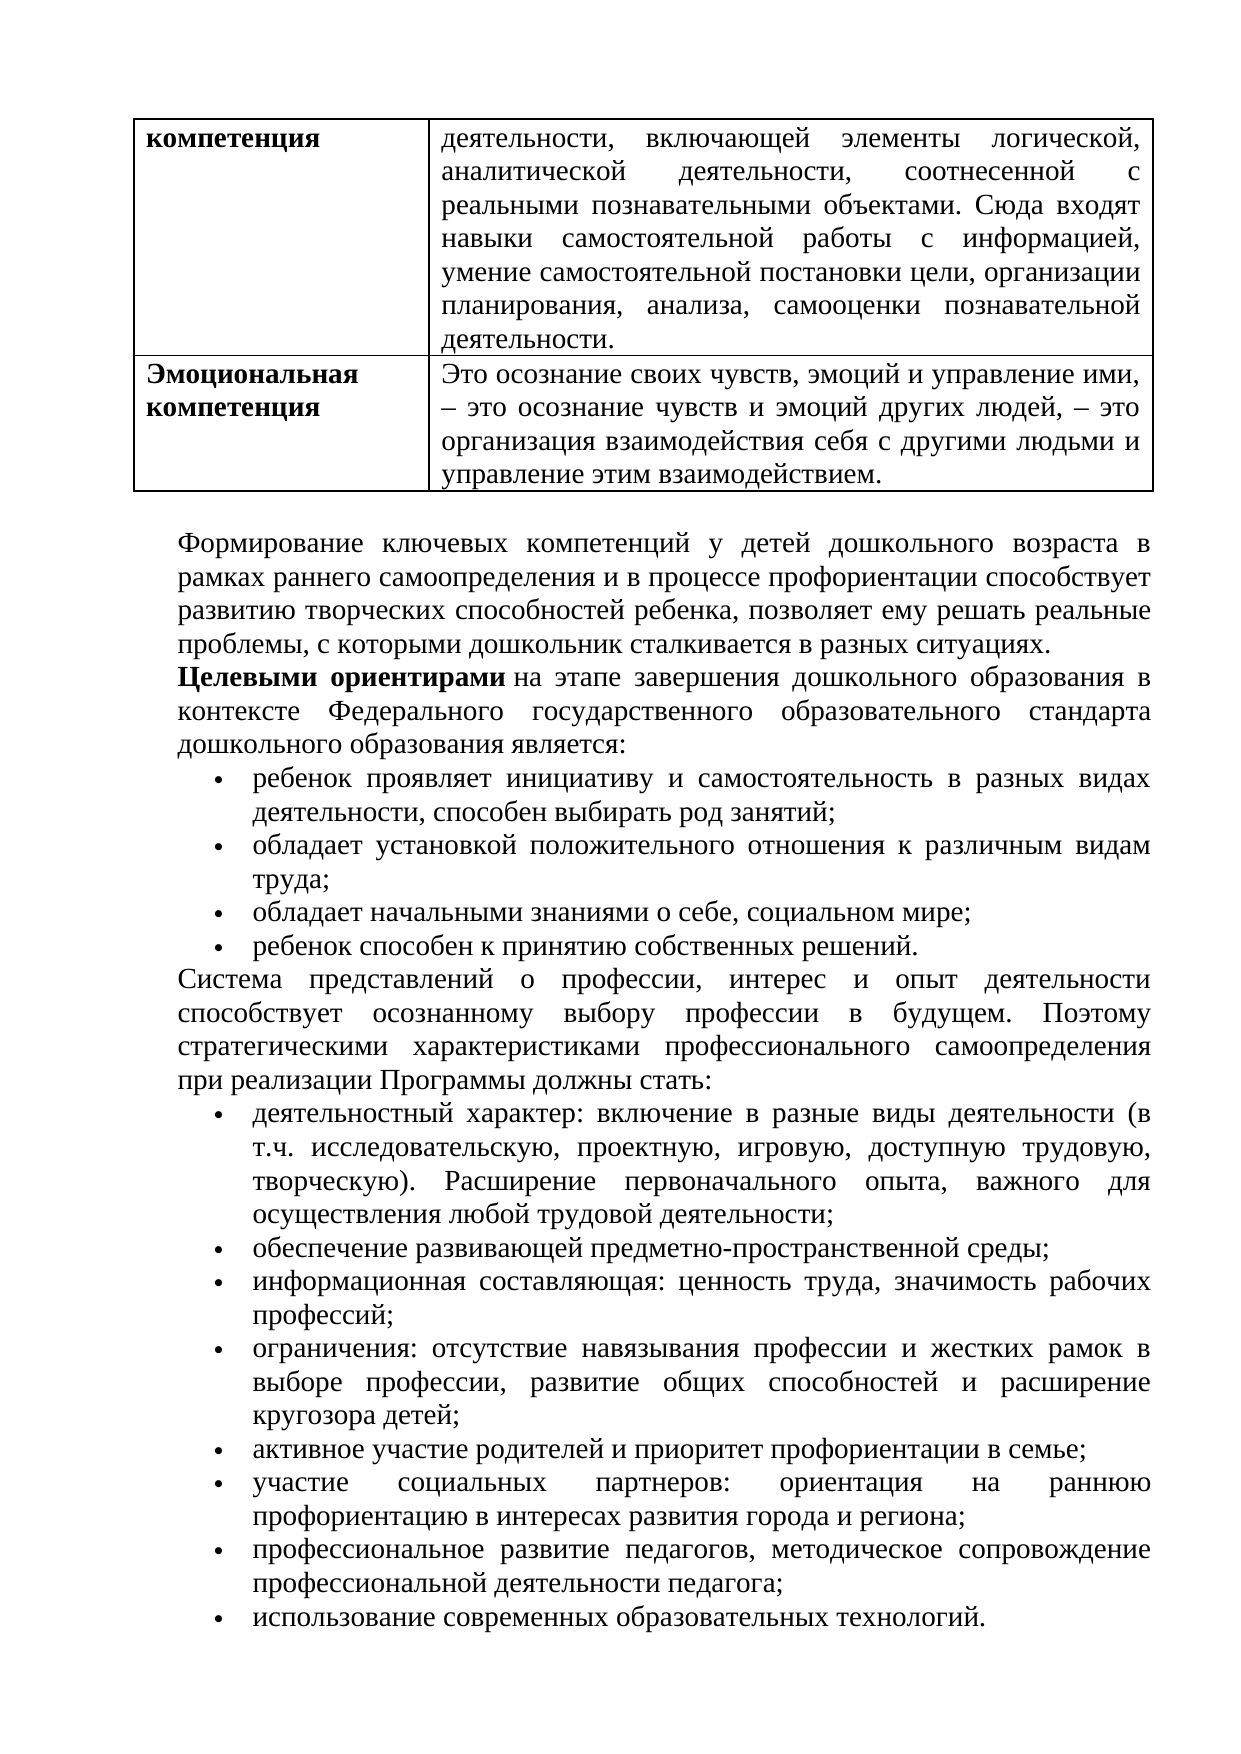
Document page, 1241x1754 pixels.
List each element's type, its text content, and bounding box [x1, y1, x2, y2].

table_cell Эмоциональная компетенция [135, 356, 428, 490]
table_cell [135, 120, 428, 354]
list ребенок способен к принятию собственных решений. [215, 928, 1152, 961]
list обеспечение развивающей предметно-пространственной среды; [215, 1230, 1152, 1263]
text Система представлений о профессии, интерес и опыт деятельности способствует осознанному выбору профессии в будущем. Поэтому стратегическими характеристиками профессионального самоопределения при реализации Программы должны стать: [177, 961, 1152, 1096]
list обладает начальными знаниями о себе, социальном мире; [215, 894, 1152, 928]
list информационная составляющая: ценность труда, значимость рабочих профессий; [215, 1263, 1152, 1330]
list ребенок проявляет инициативу и самостоятельность в разных видах деятельности, способен выбирать род занятий; [215, 760, 1152, 827]
list использование современных образовательных технологий. [215, 1599, 1152, 1632]
list ограничения: отсутствие навязывания профессии и жестких рамок в выборе профессии, развитие общих способностей и расширение кругозора детей; [215, 1330, 1152, 1431]
list активное участие родителей и приоритет профориентации в семье; [215, 1431, 1152, 1464]
text Формирование ключевых компетенций у детей дошкольного возраста в рамках раннего самоопределения и в процессе профориентации способствует развитию творческих способностей ребенка, позволяет ему решать реальные проблемы, с которыми дошкольник сталкивается в разных ситуациях. [177, 525, 1152, 659]
list обладает установкой положительного отношения к различным видам труда; [215, 827, 1152, 894]
list участие социальных партнеров: ориентация на раннюю профориентацию в интересах развития города и региона; [215, 1464, 1152, 1532]
list деятельностный характер: включение в разные виды деятельности (в т.ч. исследовательскую, проектную, игровую, доступную трудовую, творческую). Расширение первоначального опыта, важного для осуществления любой трудовой деятельности; [215, 1096, 1152, 1230]
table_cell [430, 120, 1152, 354]
table_cell Это осознание своих чувств, эмоций и управление ими, – это осознание чувств и эмоций других людей, – это организация взаимодействия себя с другими людьми и управление этим взаимодействием. [430, 356, 1152, 490]
text Целевыми ориентирами на этапе завершения дошкольного образования в контексте Федерального государственного образовательного стандарта дошкольного образования является: [177, 659, 1152, 760]
list профессиональное развитие педагогов, методическое сопровождение профессиональной деятельности педагога; [215, 1532, 1152, 1599]
